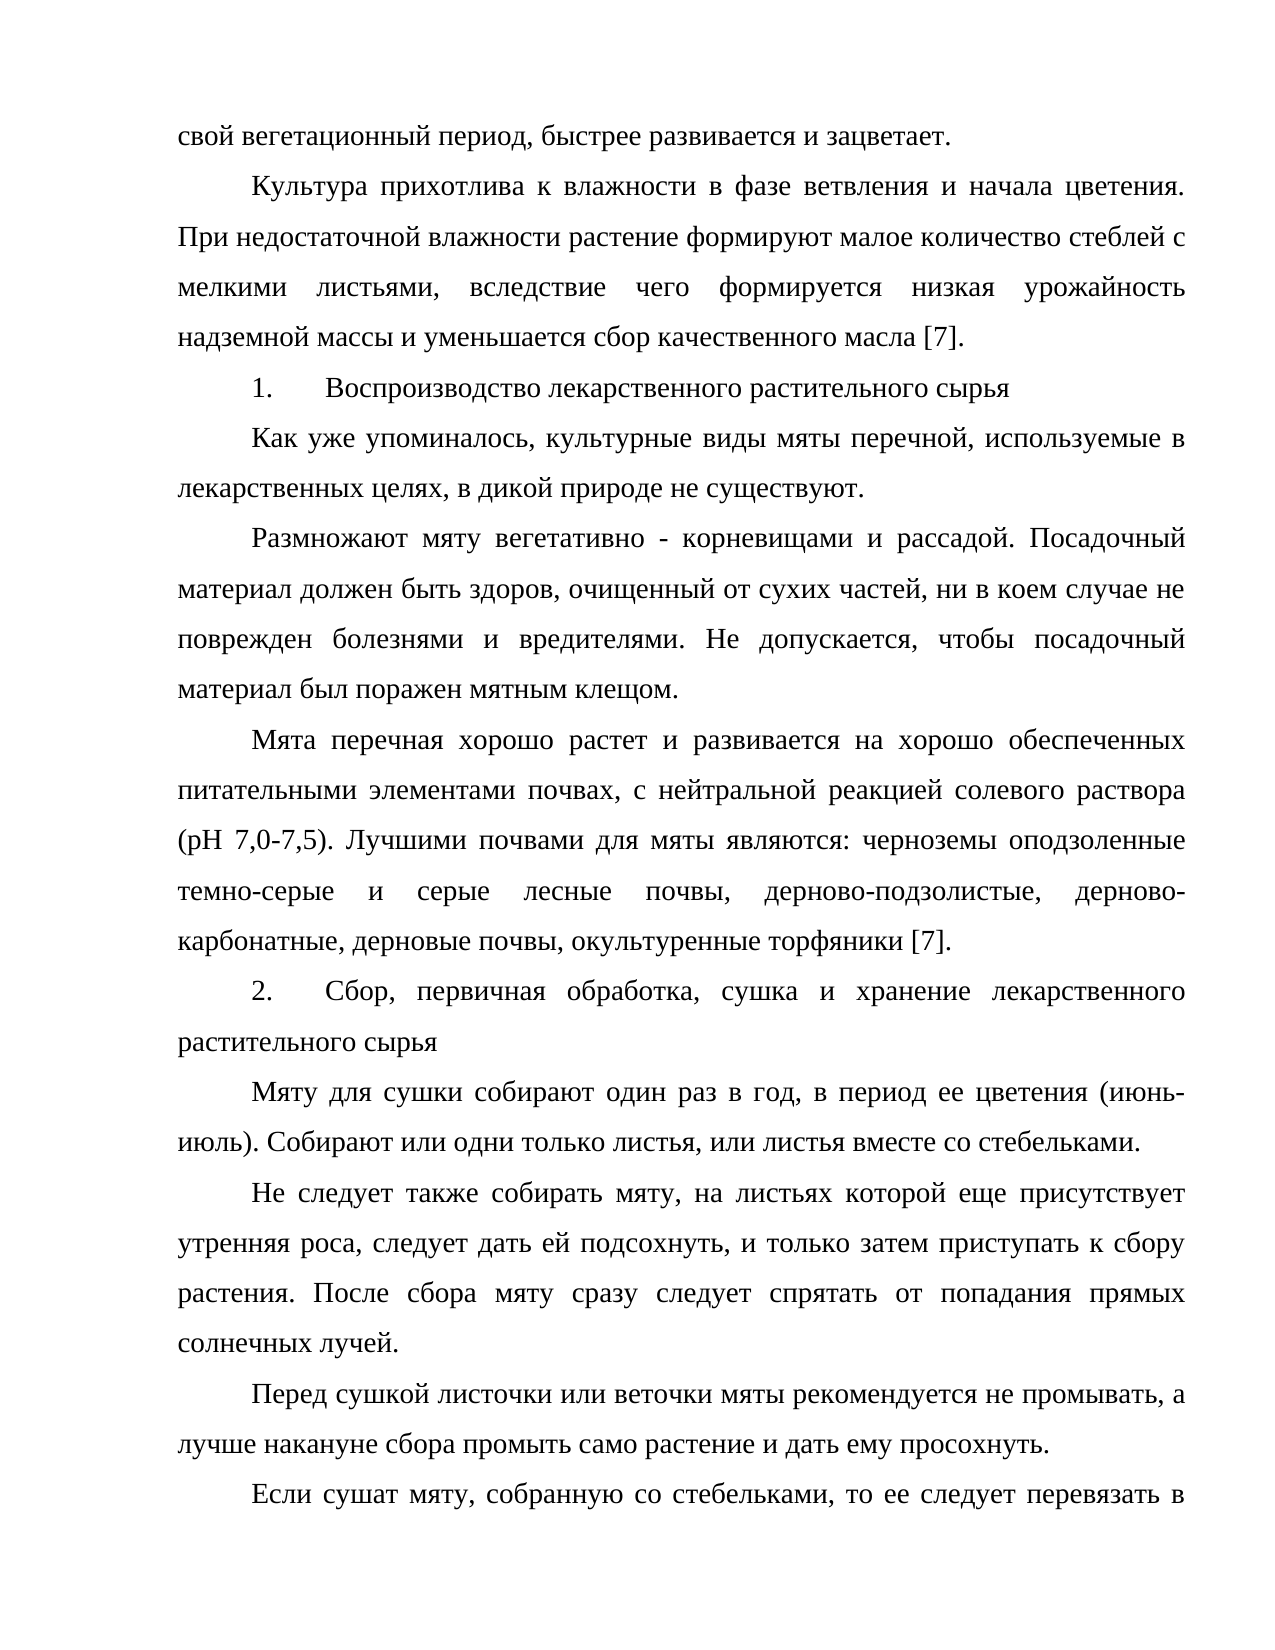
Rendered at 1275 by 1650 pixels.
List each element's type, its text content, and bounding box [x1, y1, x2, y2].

text 1. Воспроизводство лекарственного растительного сырья [177, 370, 1186, 403]
text 2. Сбор, первичная обработка, сушка и хранение лекарственного растительного сырья [177, 973, 1186, 1057]
text Мяту для сушки собирают один раз в год, в период ее цветения (июнь-июль). Собирают или одни только листья, или листья вместе со стебельками. [177, 1074, 1186, 1158]
text Как уже упоминалось, культурные виды мяты перечной, используемые в лекарственных целях, в дикой природе не существуют. [177, 420, 1186, 504]
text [177, 1477, 1186, 1510]
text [177, 118, 1186, 152]
text Культура прихотлива к влажности в фазе ветвления и начала цветения. При недостаточной влажности растение формируют малое количество стеблей с мелкими листьями, вследствие чего формируется низкая урожайность надземной массы и уменьшается сбор качественного масла [7]. [177, 168, 1186, 353]
text Размножают мяту вегетативно - корневищами и рассадой. Посадочный материал должен быть здоров, очищенный от сухих частей, ни в коем случае не поврежден болезнями и вредителями. Не допускается, чтобы посадочный материал был поражен мятным клещом. [177, 521, 1186, 705]
text Мята перечная хорошо растет и развивается на хорошо обеспеченных питательными элементами почвах, с нейтральной реакцией солевого раствора (рН 7,0-7,5). Лучшими почвами для мяты являются: черноземы оподзоленные темно-серые и серые лесные почвы, дерново-подзолистые, дерново-карбонатные, дерновые почвы, окультуренные торфяники [7]. [177, 722, 1186, 957]
text Перед сушкой листочки или веточки мяты рекомендуется не промывать, а лучше накануне сбора промыть само растение и дать ему просохнуть. [177, 1376, 1186, 1460]
text Не следует также собирать мяту, на листьях которой еще присутствует утренняя роса, следует дать ей подсохнуть, и только затем приступать к сбору растения. После сбора мяту сразу следует спрятать от попадания прямых солнечных лучей. [177, 1175, 1186, 1359]
